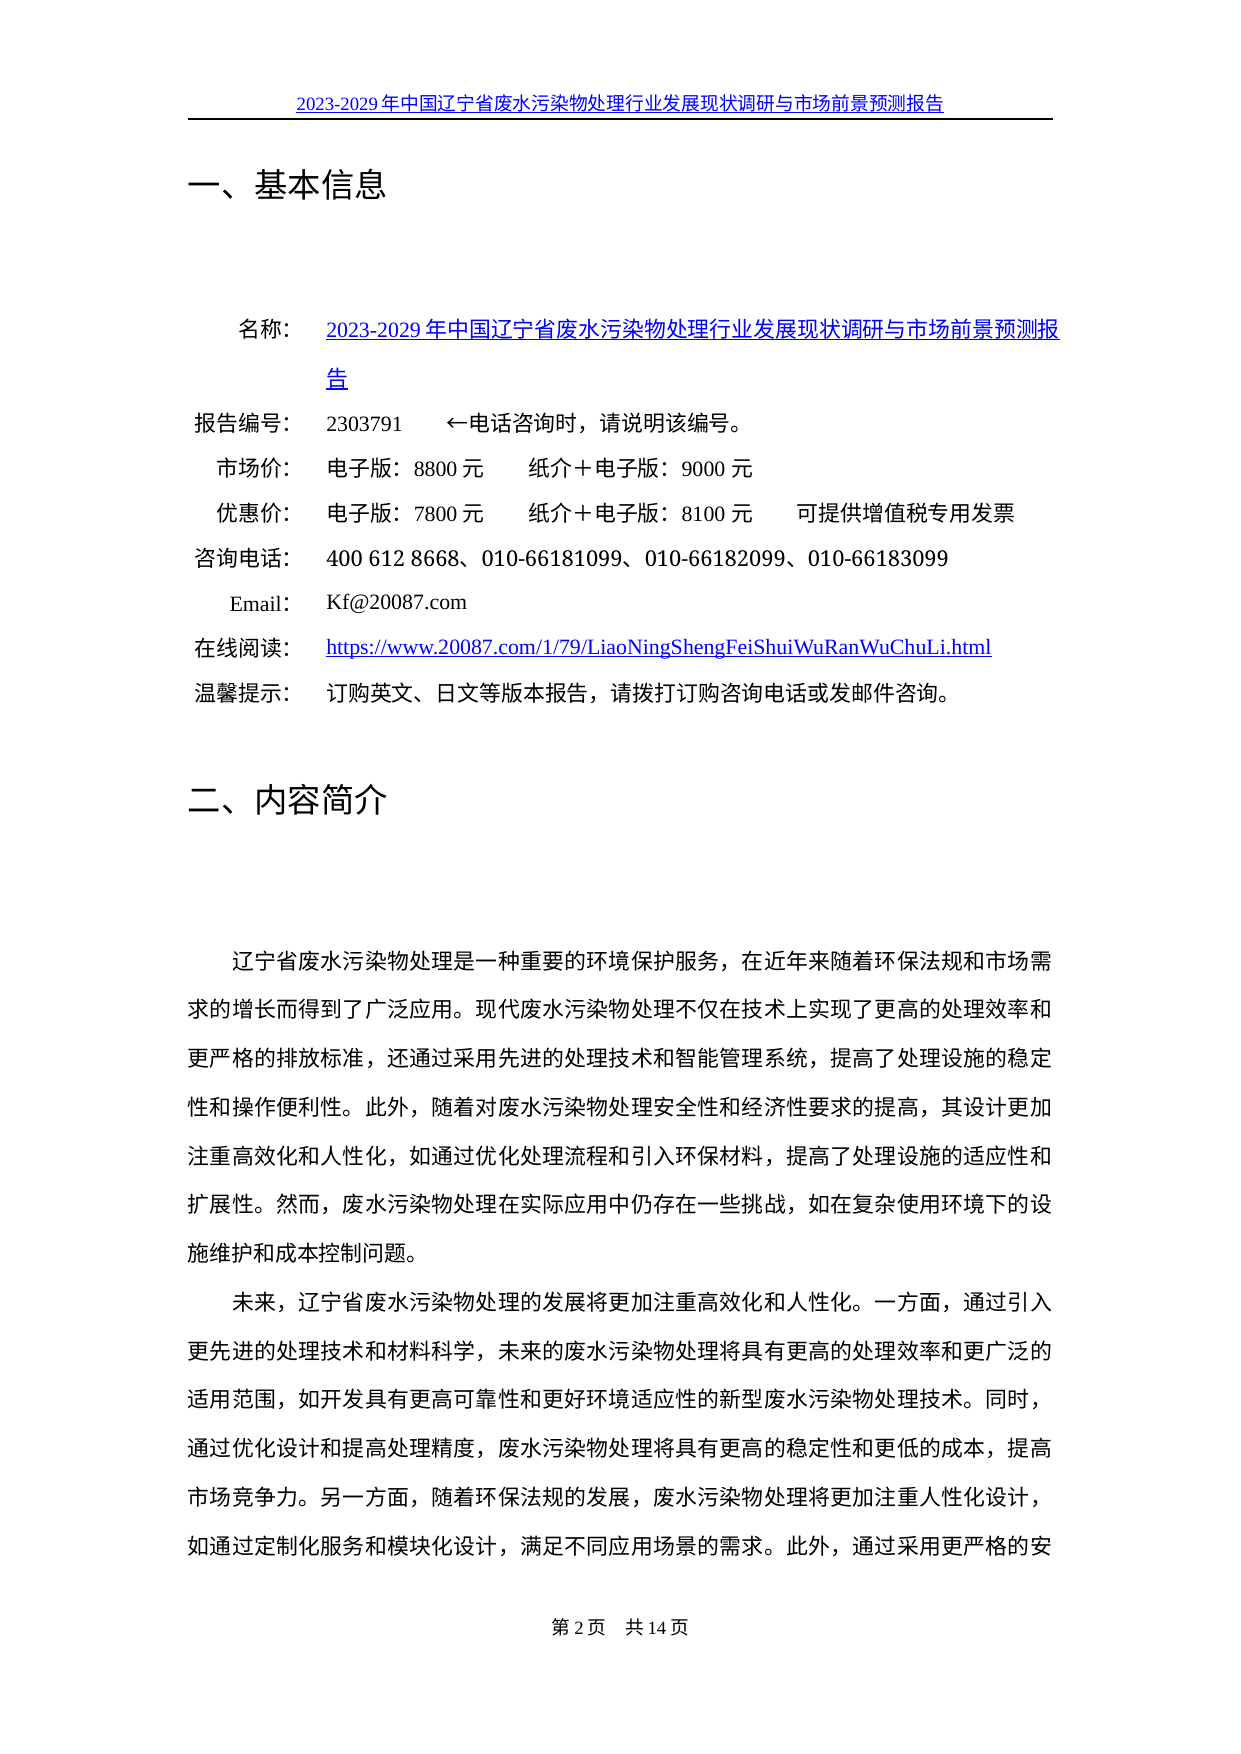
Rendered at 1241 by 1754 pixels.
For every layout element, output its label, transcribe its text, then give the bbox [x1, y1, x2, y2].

table_header 名称： [167, 312, 315, 405]
table_cell 咨询电话： [167, 540, 315, 585]
table_cell 市场价： [167, 450, 315, 495]
table_cell 电子版：7800 元 纸介＋电子版：8100 元 可提供增值税专用发票 [315, 495, 1073, 540]
table_cell 优惠价： [167, 495, 315, 540]
table_cell 温馨提示： [167, 675, 315, 720]
title 二、内容简介 [187, 766, 1053, 831]
table_cell [315, 630, 1073, 675]
table_cell 报告编号： [167, 405, 315, 450]
table_cell 在线阅读： [167, 630, 315, 675]
table_cell 400 612 8668、010-66181099、010-66182099、010-66183099 [315, 540, 1073, 585]
table_header 2023-2029年中国辽宁省废水污染物处理行业发展现状调研与市场前景预测报告 [315, 312, 1073, 405]
table_cell Kf@20087.com [315, 585, 1073, 630]
table_cell Email： [167, 585, 315, 630]
table_cell 电子版：8800 元 纸介＋电子版：9000 元 [315, 450, 1073, 495]
table_cell 订购英文、日文等版本报告，请拨打订购咨询电话或发邮件咨询。 [315, 675, 1073, 720]
table_cell 2303791 ←电话咨询时，请说明该编号。 [315, 405, 1073, 450]
title 一、基本信息 [187, 150, 1053, 215]
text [187, 943, 1053, 1561]
